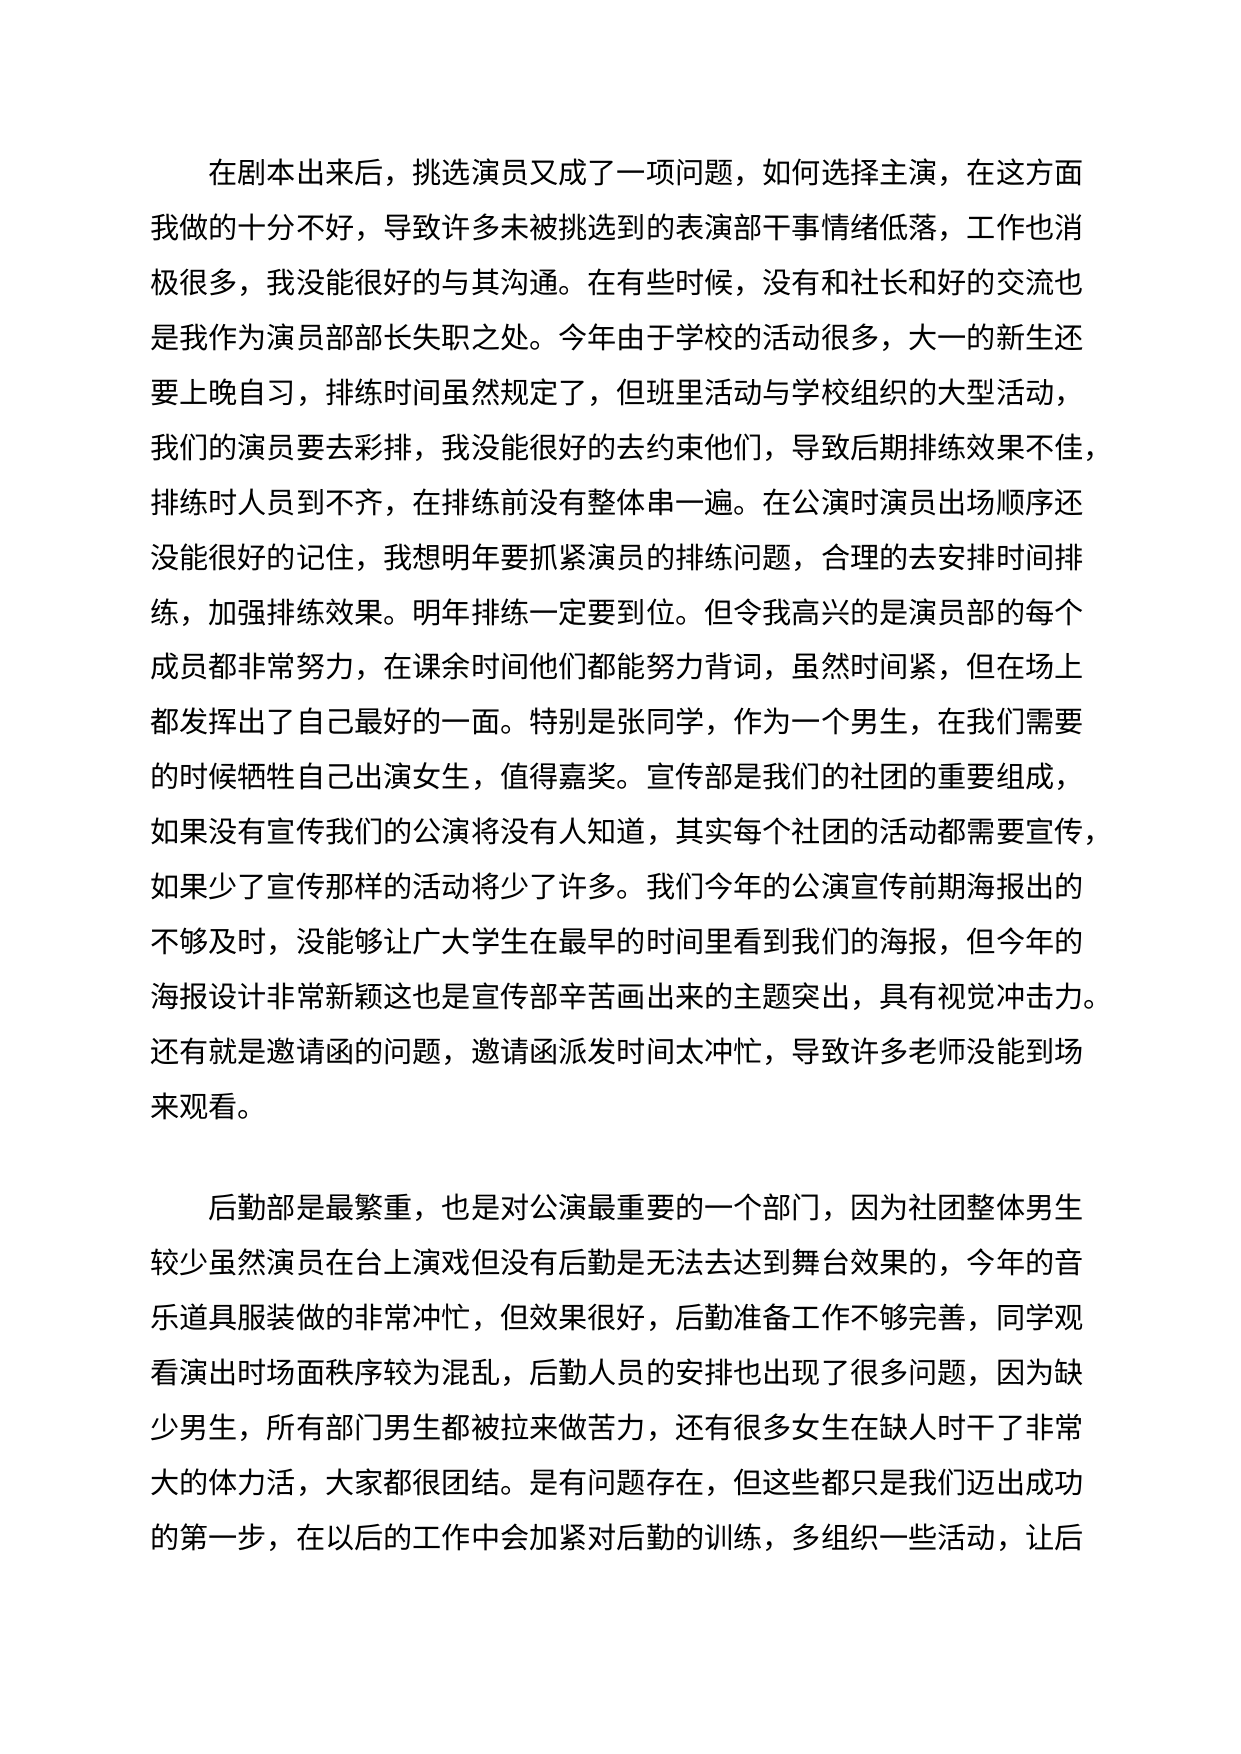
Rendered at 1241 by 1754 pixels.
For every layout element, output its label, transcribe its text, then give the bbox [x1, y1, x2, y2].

text 在剧本出来后，挑选演员又成了一项问题，如何选择主演，在这方面我做的十分不好，导致许多未被挑选到的表演部干事情绪低落，工作也消极很多，我没能很好的与其沟通。在有些时候，没有和社长和好的交流也是我作为演员部部长失职之处。今年由于学校的活动很多，大一的新生还要上晚自习，排练时间虽然规定了，但班里活动与学校组织的大型活动，我们的演员要去彩排，我没能很好的去约束他们，导致后期排练效果不佳，排练时人员到不齐，在排练前没有整体串一遍。在公演时演员出场顺序还没能很好的记住，我想明年要抓紧演员的排练问题，合理的去安排时间排练，加强排练效果。明年排练一定要到位。但令我高兴的是演员部的每个成员都非常努力，在课余时间他们都能努力背词，虽然时间紧，但在场上都发挥出了自己最好的一面。特别是张同学，作为一个男生，在我们需要的时候牺牲自己出演女生，值得嘉奖。宣传部是我们的社团的重要组成，如果没有宣传我们的公演将没有人知道，其实每个社团的活动都需要宣传，如果少了宣传那样的活动将少了许多。我们今年的公演宣传前期海报出的不够及时，没能够让广大学生在最早的时间里看到我们的海报，但今年的海报设计非常新颖这也是宣传部辛苦画出来的主题突出，具有视觉冲击力。还有就是邀请函的问题，邀请函派发时间太冲忙，导致许多老师没能到场来观看。 [150, 150, 1090, 1126]
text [150, 1185, 1090, 1557]
